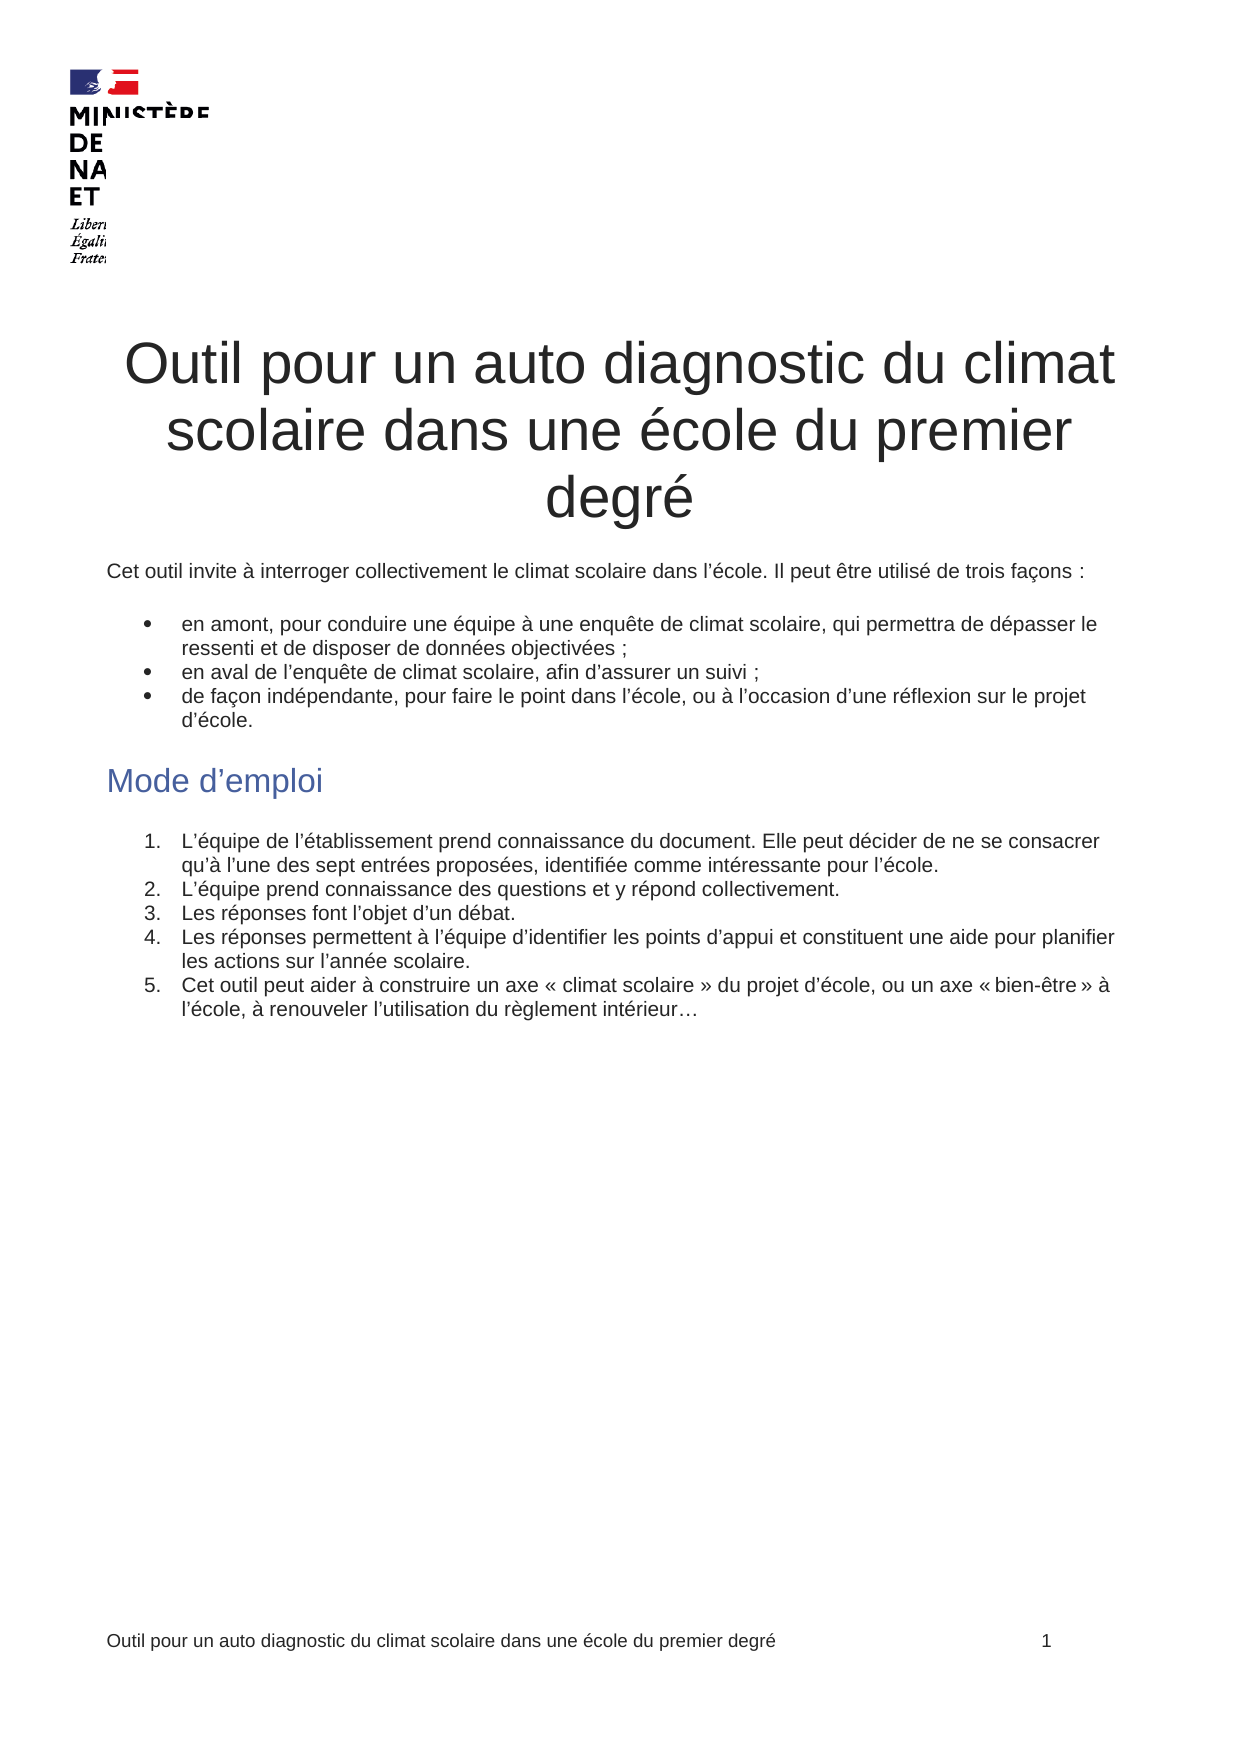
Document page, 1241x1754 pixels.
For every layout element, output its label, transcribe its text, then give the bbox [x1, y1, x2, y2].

subtitle Mode d’emploi [106, 761, 1134, 799]
list L’équipe prend connaissance des questions et y répond collectivement. [144, 877, 1134, 901]
picture [0, 0, 1241, 329]
list en aval de l’enquête de climat scolaire, afin d’assurer un suivi ; [144, 660, 1134, 684]
list L’équipe de l’établissement prend connaissance du document. Elle peut décider de ne se consacrer qu’à l’une des sept entrées proposées, identifiée comme intéressante pour l’école. [144, 829, 1134, 877]
list Cet outil peut aider à construire un axe « climat scolaire » du projet d’école, ou un axe « bien-être » à l’école, à renouveler l’utilisation du règlement intérieur… [144, 972, 1134, 1020]
list en amont, pour conduire une équipe à une enquête de climat scolaire, qui permettra de dépasser le ressenti et de disposer de données objectivées ; [144, 612, 1134, 660]
text Cet outil invite à interroger collectivement le climat scolaire dans l’école. Il peut être utilisé de trois façons : [106, 559, 1134, 583]
list Les réponses permettent à l’équipe d’identifier les points d’appui et constituent une aide pour planifier les actions sur l’année scolaire. [144, 924, 1134, 972]
text Outil pour un auto diagnostic du climat scolaire dans une école du premier degré [106, 118, 1134, 529]
list de façon indépendante, pour faire le point dans l’école, ou à l’occasion d’une réflexion sur le projet d’école. [144, 684, 1134, 732]
list Les réponses font l’objet d’un débat. [144, 901, 1134, 924]
